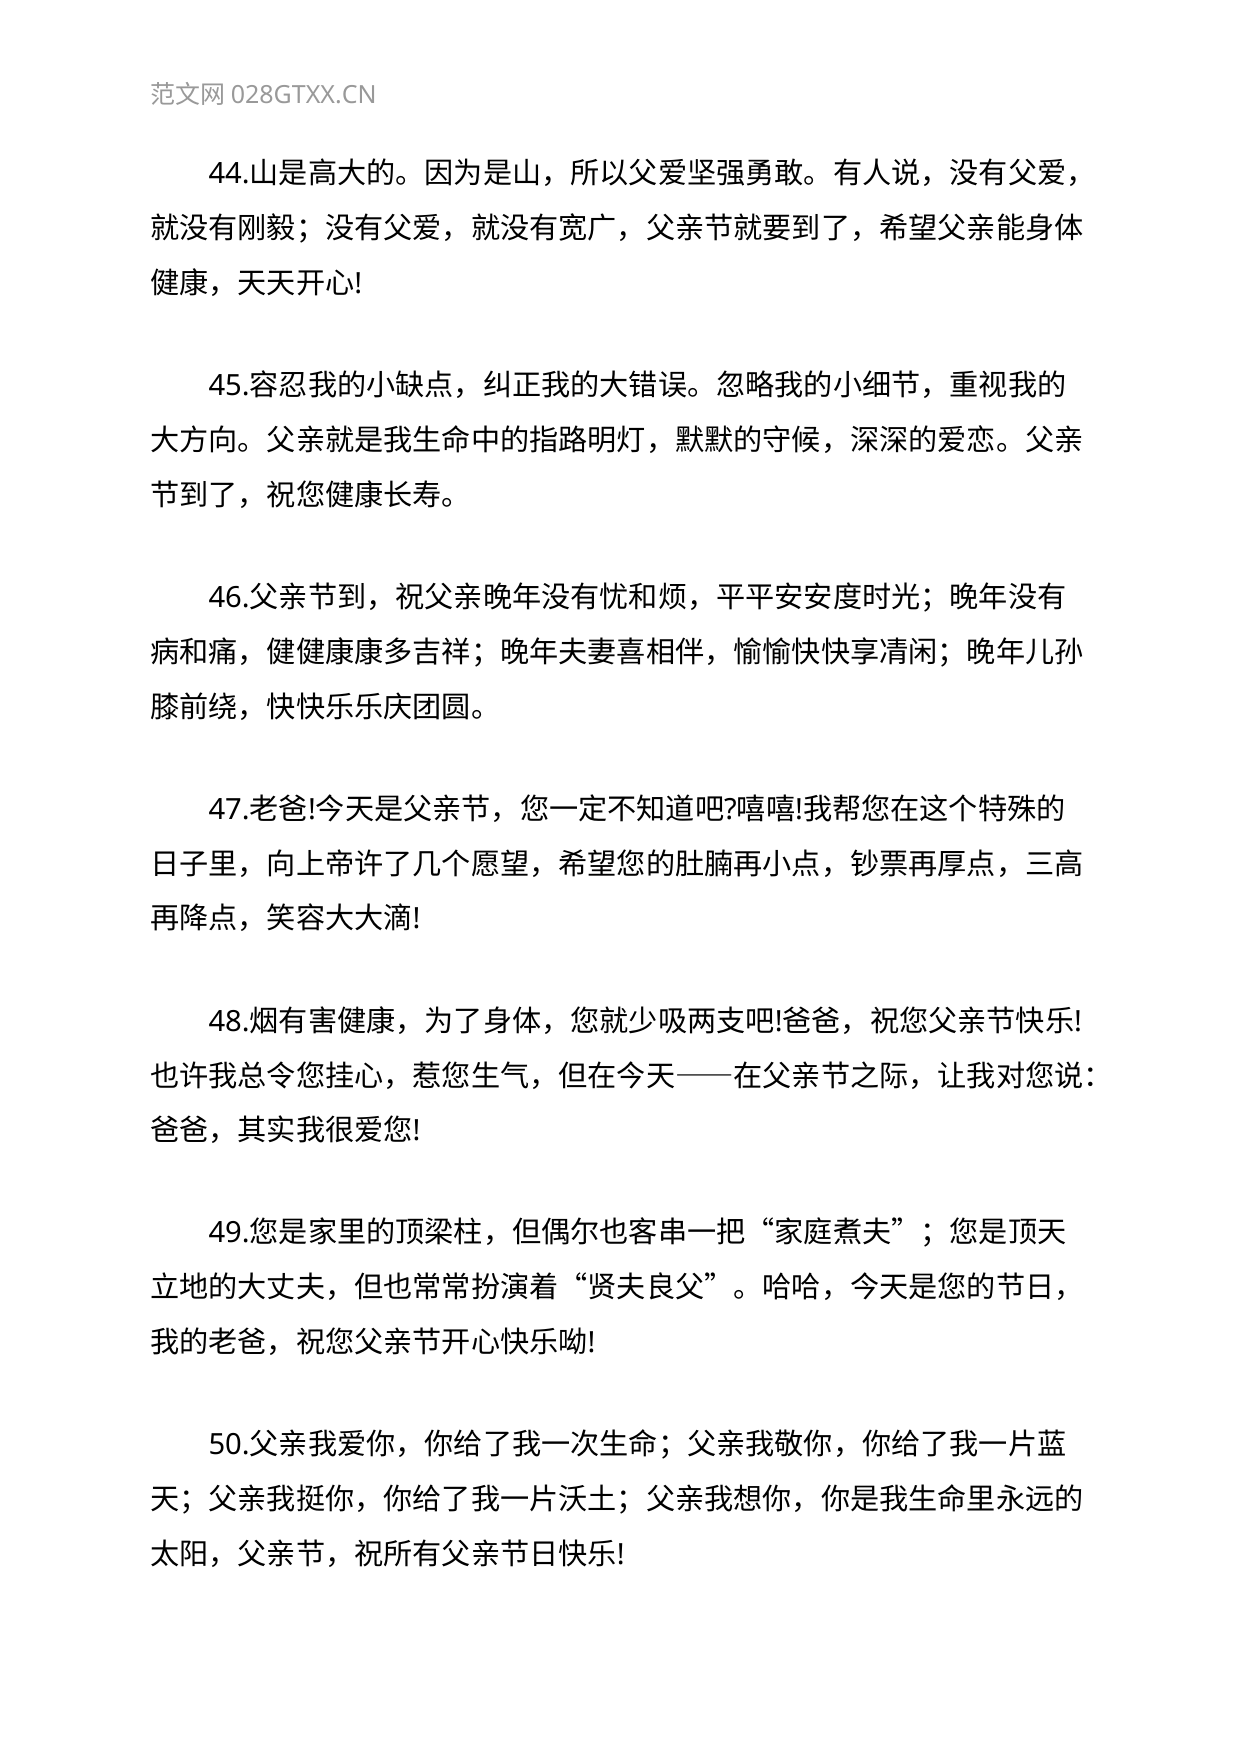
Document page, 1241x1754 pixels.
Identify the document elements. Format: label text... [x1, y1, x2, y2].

text 49.您是家里的顶梁柱，但偶尔也客串一把“家庭煮夫”；您是顶天立地的大丈夫，但也常常扮演着“贤夫良父”。哈哈，今天是您的节日，我的老爸，祝您父亲节开心快乐呦! [150, 1209, 1090, 1361]
text 44.山是高大的。因为是山，所以父爱坚强勇敢。有人说，没有父爱，就没有刚毅；没有父爱，就没有宽广，父亲节就要到了，希望父亲能身体健康，天天开心! [150, 150, 1090, 302]
text 48.烟有害健康，为了身体，您就少吸两支吧!爸爸，祝您父亲节快乐!也许我总令您挂心，惹您生气，但在今天——在父亲节之际，让我对您说：爸爸，其实我很爱您! [150, 997, 1090, 1149]
text 46.父亲节到，祝父亲晚年没有忧和烦，平平安安度时光；晚年没有病和痛，健健康康多吉祥；晚年夫妻喜相伴，愉愉快快享凊闲；晚年儿孙膝前绕，快快乐乐庆团圆。 [150, 573, 1090, 726]
text 50.父亲我爱你，你给了我一次生命；父亲我敬你，你给了我一片蓝天；父亲我挺你，你给了我一片沃土；父亲我想你，你是我生命里永远的太阳，父亲节，祝所有父亲节日快乐! [150, 1421, 1090, 1573]
text 47.老爸!今天是父亲节，您一定不知道吧?嘻嘻!我帮您在这个特殊的日子里，向上帝许了几个愿望，希望您的肚腩再小点，钞票再厚点，三高再降点，笑容大大滴! [150, 785, 1090, 937]
text 45.容忍我的小缺点，纠正我的大错误。忽略我的小细节，重视我的大方向。父亲就是我生命中的指路明灯，默默的守候，深深的爱恋。父亲节到了，祝您健康长寿。 [150, 362, 1090, 514]
